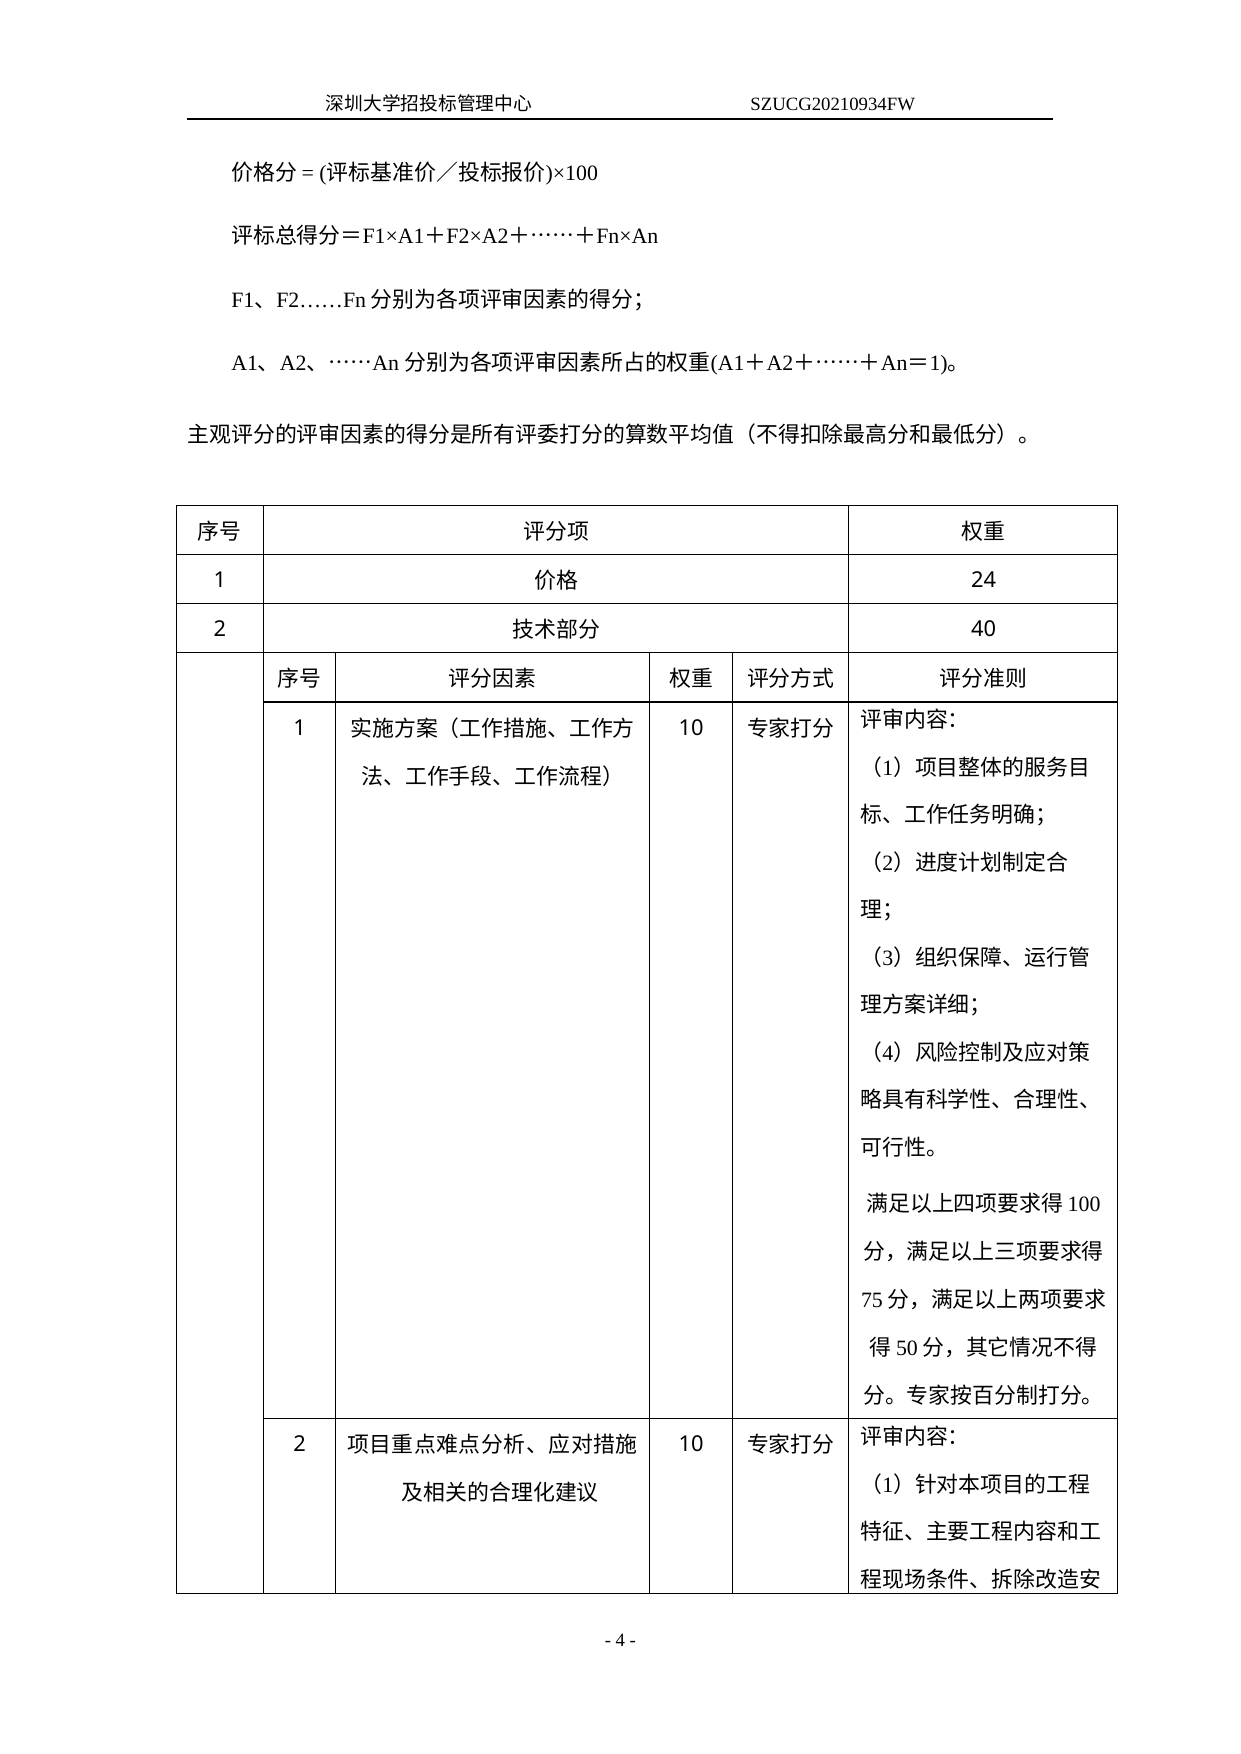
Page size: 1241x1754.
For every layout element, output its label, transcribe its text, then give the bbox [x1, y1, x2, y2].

table_cell 权重 [650, 653, 732, 701]
table_cell 价格 [264, 555, 848, 603]
table_cell [177, 653, 263, 1593]
text F1、F2……Fn分别为各项评审因素的得分； [187, 282, 1053, 313]
table_cell 评分因素 [336, 653, 649, 701]
table_cell 评分准则 [849, 653, 1117, 701]
table_cell 24 [849, 555, 1117, 603]
table_cell 专家打分 [733, 1419, 848, 1593]
table_cell 1 [177, 555, 263, 603]
table_cell 序号 [264, 653, 335, 701]
table_cell 专家打分 [733, 703, 848, 1418]
table_cell 2 [177, 604, 263, 652]
table_cell 40 [849, 604, 1117, 652]
table_header 序号 [177, 506, 263, 554]
table_cell 技术部分 [264, 604, 848, 652]
table_cell 2 [264, 1419, 335, 1593]
table_cell 10 [650, 703, 732, 1418]
table_cell 评分方式 [733, 653, 848, 701]
table_cell 10 [650, 1419, 732, 1593]
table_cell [336, 1419, 649, 1593]
table_header 评分项 [264, 506, 848, 554]
text 价格分 = (评标基准价／投标报价)×100 [187, 155, 1053, 187]
table_header 权重 [849, 506, 1117, 554]
table_cell 1 [264, 703, 335, 1418]
table_cell 实施方案（工作措施、工作方法、工作手段、工作流程） [336, 703, 649, 1418]
text 评标总得分＝F1×A1＋F2×A2＋……＋Fn×An [187, 218, 1053, 250]
text 主观评分的评审因素的得分是所有评委打分的算数平均值（不得扣除最高分和最低分）。 [187, 408, 1053, 457]
text A1、A2、……An 分别为各项评审因素所占的权重(A1＋A2＋……＋An＝1)。 [187, 345, 1053, 377]
table_cell 评审内容： （1）项目整体的服务目标、工作任务明确； （2）进度计划制定合理； （3）组织保障、运行管理方案详细； （4）风险控制及应对策略具有科学性、合理性、可行性。 满足以上四项要求得100分，满足以上三项要求得75分，满足以上两项要求得50分，其它情况不得分。专家按百分制打分。 [849, 703, 1117, 1418]
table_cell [849, 1419, 1117, 1593]
